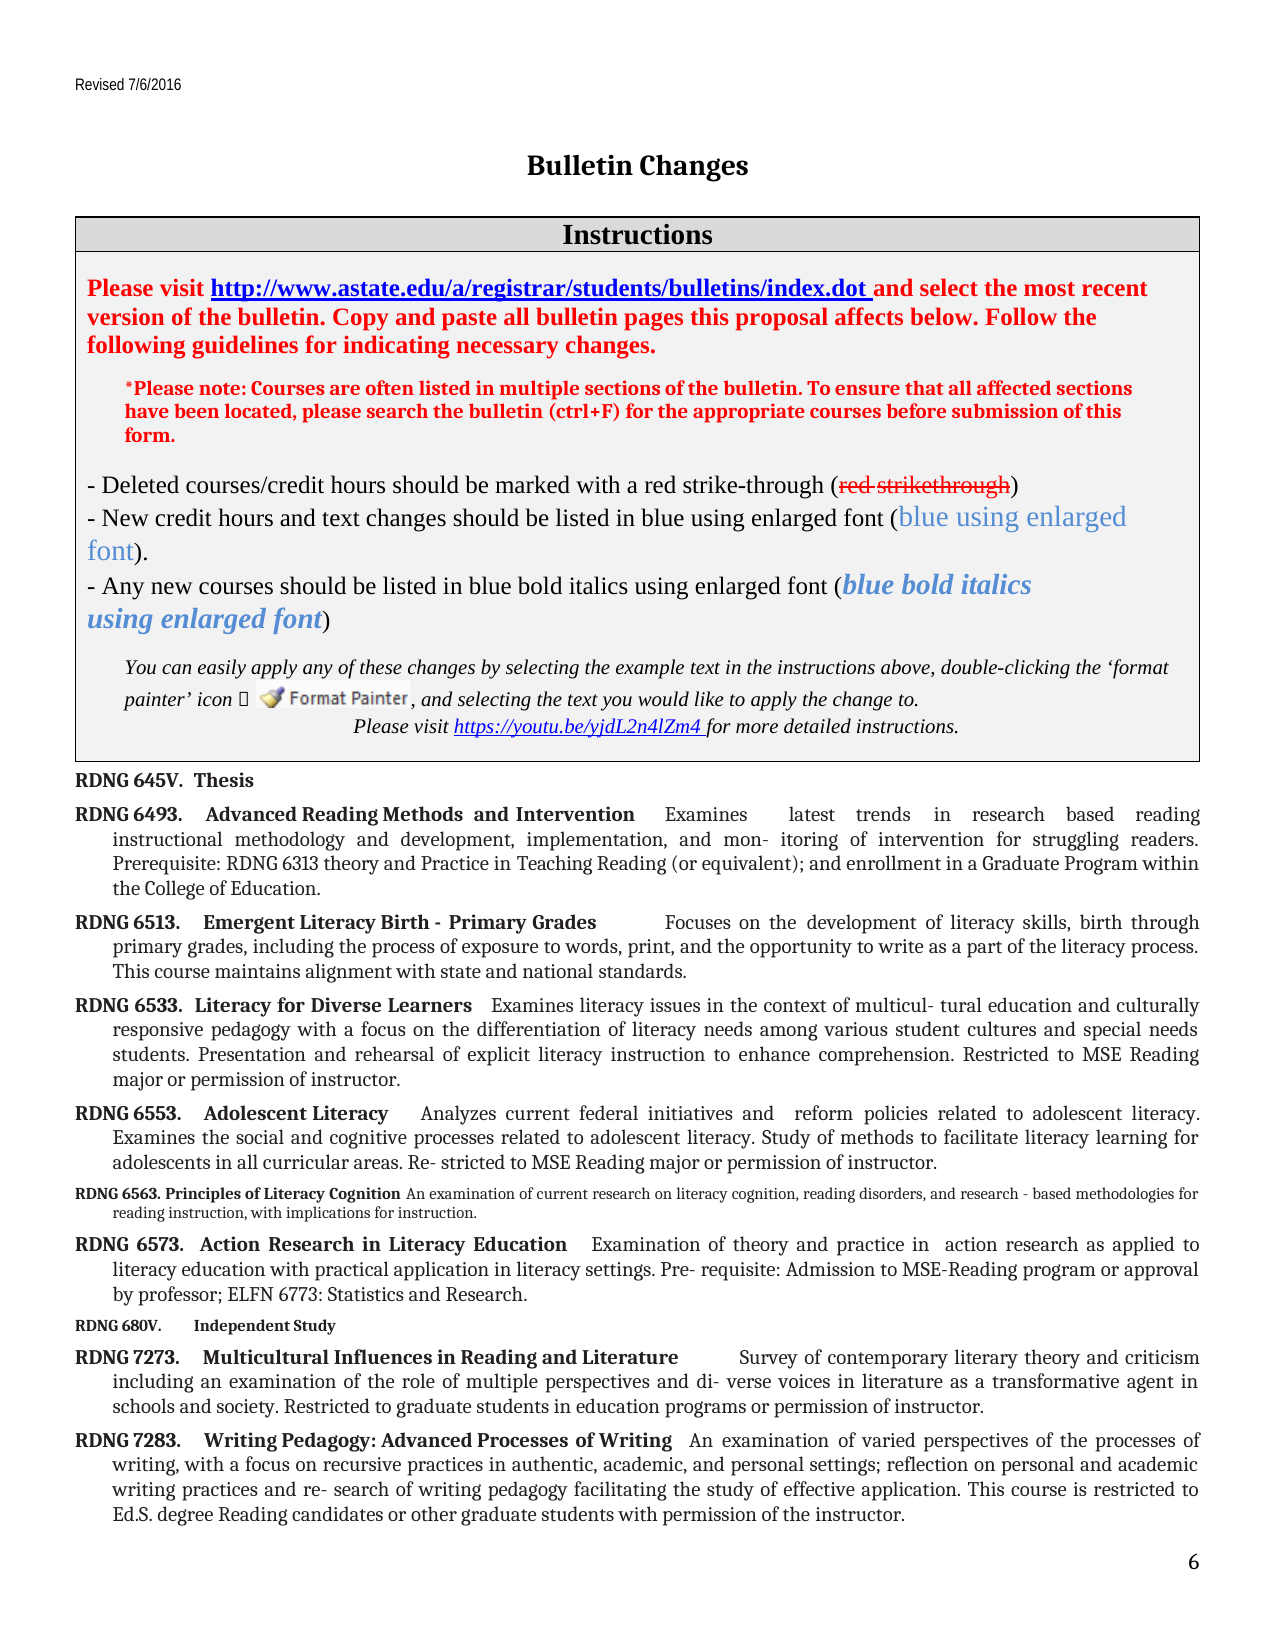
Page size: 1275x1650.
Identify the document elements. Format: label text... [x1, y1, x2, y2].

text RDNG 6563. Principles of Literacy Cognition An examination of current research on literacy cognition, reading disorders, and research - based methodologies for reading instruction, with implications for instruction. [75, 1184, 1200, 1223]
text RDNG 6513. Emergent Literacy Birth - Primary Grades Focuses on the development of literacy skills, birth through primary grades, including the process of exposure to words, print, and the opportunity to write as a part of the literacy process. This course maintains alignment with state and national standards. [75, 910, 1200, 983]
subtitle Bulletin Changes [523, 149, 752, 182]
text RDNG 6573. Action Research in Literacy Education Examination of theory and practice in action research as applied to literacy education with practical application in literacy settings. Pre- requisite: Admission to MSE-Reading program or approval by professor; ELFN 6773: Statistics and Research. [75, 1233, 1200, 1306]
text RDNG 6553. Adolescent Literacy Analyzes current federal initiatives and reform policies related to adolescent literacy. Examines the social and cognitive processes related to adolescent literacy. Study of methods to facilitate literacy learning for adolescents in all curricular areas. Re- stricted to MSE Reading major or permission of instructor. [75, 1101, 1200, 1174]
text RDNG 680V. Independent Study [75, 1316, 1212, 1335]
text RDNG 6493. Advanced Reading Methods and Intervention Examines latest trends in research based reading instructional methodology and development, implementation, and mon- itoring of intervention for struggling readers. Prerequisite: RDNG 6313 theory and Practice in Teaching Reading (or equivalent); and enrollment in a Graduate Program within the College of Education. [75, 803, 1200, 900]
text RDNG 6533. Literacy for Diverse Learners Examines literacy issues in the context of multicul- tural education and culturally responsive pedagogy with a focus on the differentiation of literacy needs among various student cultures and special needs students. Presentation and rehearsal of explicit literacy instruction to enhance comprehension. Restricted to MSE Reading major or permission of instructor. [75, 993, 1200, 1091]
table_cell Please visit http://www.astate.edu/a/registrar/students/bulletins/index.dot and select the most recent version of the bulletin. Copy and paste all bulletin pages this proposal affects below. Follow the following guidelines for indicating necessary changes. *Please note: Courses are often listed in multiple sections of the bulletin. To ensure that all affected sections have been located, please search the bulletin (ctrl+F) for the appropriate courses before submission of this form. Deleted courses/credit hours should be marked with a red strike-through (red strikethrough) New credit hours and text changes should be listed in blue using enlarged font (blue using enlarged font). Any new courses should be listed in blue bold italics using enlarged font (blue bold italics using enlarged font) You can easily apply any of these changes by selecting the example text in the instructions above, double-clicking the ‘format painter’ icon  , and selecting the text you would like to apply the change to. Please visit https://youtu.be/yjdL2n4lZm4 for more detailed instructions. [76, 252, 1199, 761]
text RDNG 7273. Multicultural Influences in Reading and Literature Survey of contemporary literary theory and criticism including an examination of the role of multiple perspectives and di- verse voices in literature as a transformative agent in schools and society. Restricted to graduate students in education programs or permission of instructor. [75, 1345, 1200, 1418]
picture [255, 680, 411, 708]
text RDNG 7283. Writing Pedagogy: Advanced Processes of Writing An examination of varied perspectives of the processes of writing, with a focus on recursive practices in authentic, academic, and personal settings; reflection on personal and academic writing practices and re- search of writing pedagogy facilitating the study of effective application. This course is restricted to Ed.S. degree Reading candidates or other graduate students with permission of the instructor. [75, 1428, 1200, 1526]
table_header Instructions [76, 218, 1199, 251]
text RDNG 645V. Thesis [75, 768, 1212, 792]
